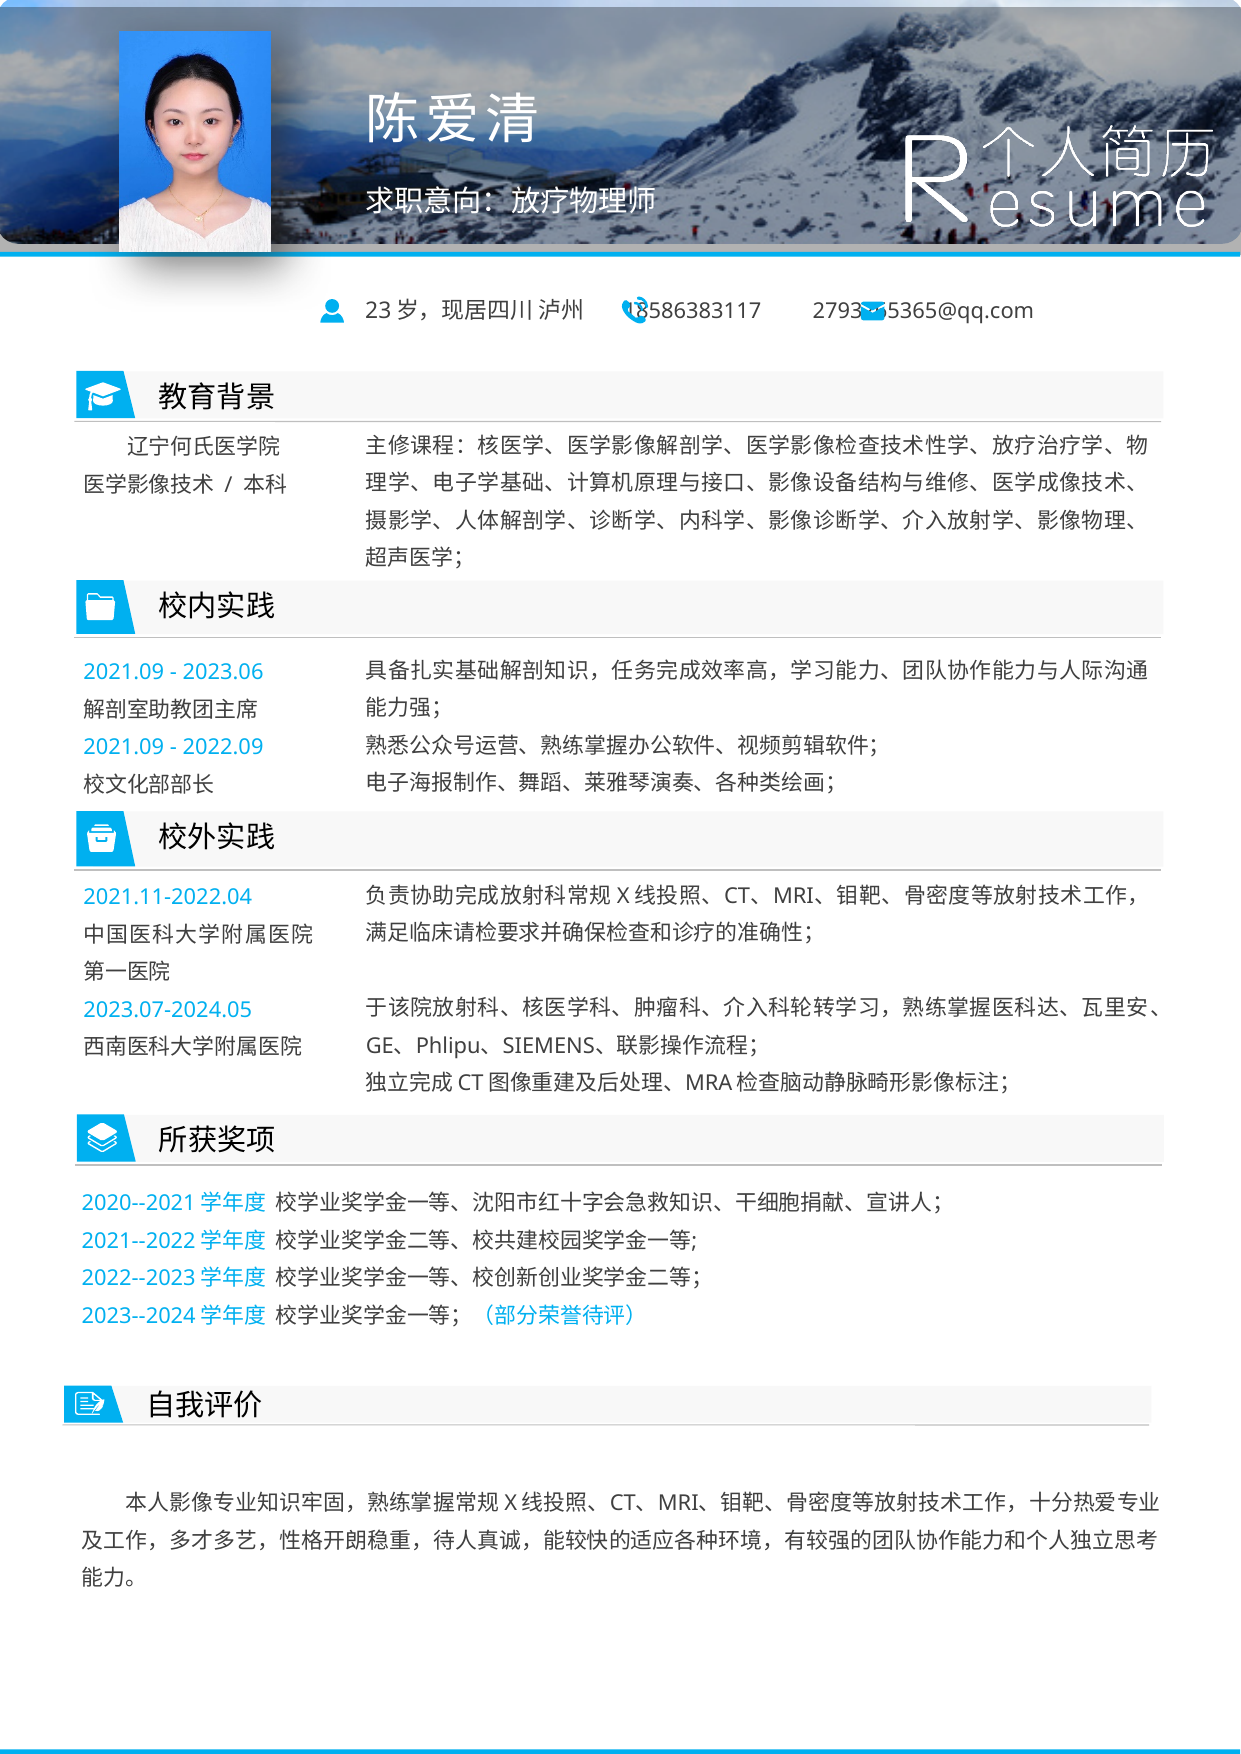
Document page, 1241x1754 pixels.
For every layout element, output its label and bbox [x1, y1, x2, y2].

picture [542, 1310, 556, 1314]
picture [0, 0, 1241, 252]
